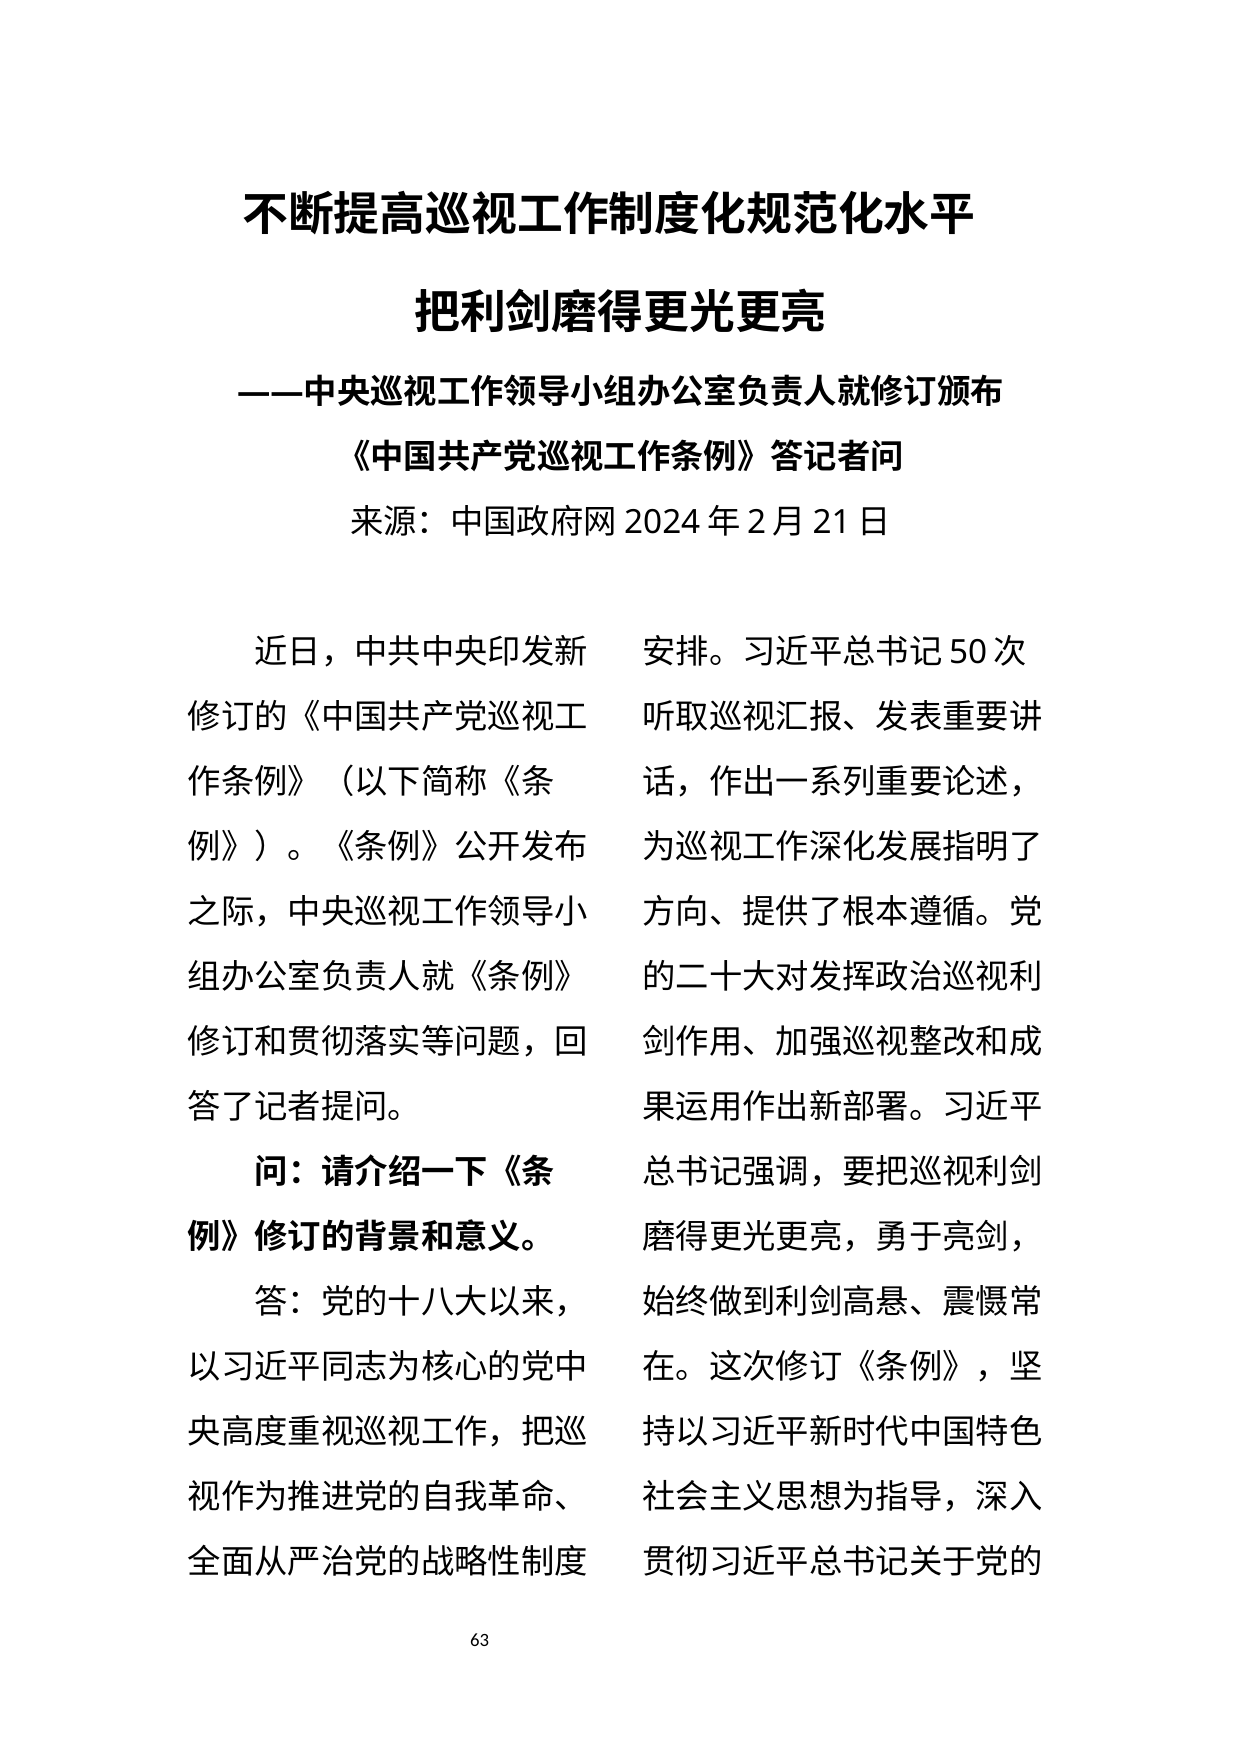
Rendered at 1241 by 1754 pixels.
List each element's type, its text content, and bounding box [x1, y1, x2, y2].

text 《中国共产党巡视工作条例》答记者问 [187, 422, 1053, 487]
text 不断提高巡视工作制度化规范化水平 [187, 162, 1053, 259]
text ——中央巡视工作领导小组办公室负责人就修订颁布 [187, 357, 1053, 422]
text 把利剑磨得更光更亮 [187, 259, 1053, 357]
text 来源：中国政府网 2024年2月21日 [187, 487, 1053, 552]
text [187, 1267, 598, 1592]
text 问：请介绍一下《条例》修订的背景和意义。 [187, 1137, 598, 1267]
text 近日，中共中央印发新修订的《中国共产党巡视工作条例》（以下简称《条例》）。《条例》公开发布之际，中央巡视工作领导小组办公室负责人就《条例》修订和贯彻落实等问题，回答了记者提问。 [187, 617, 598, 1137]
